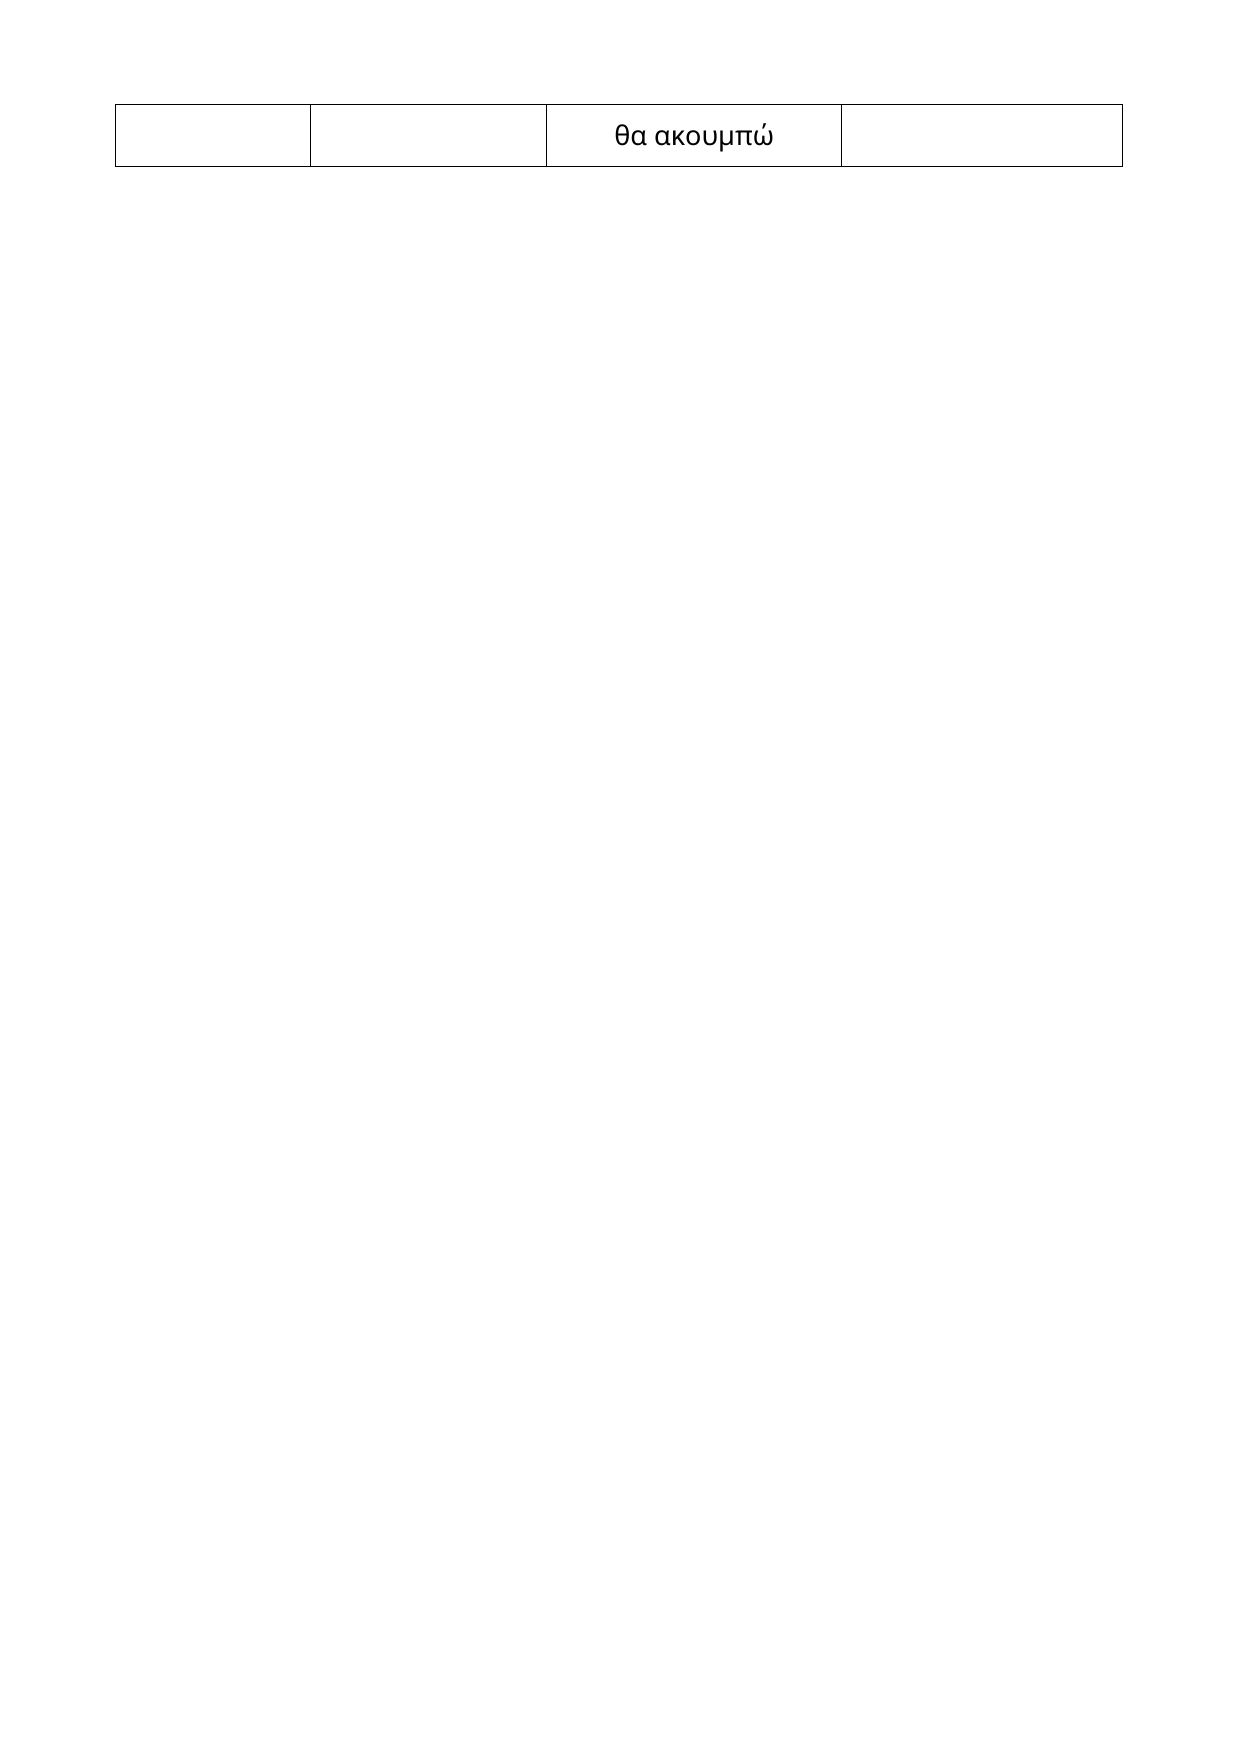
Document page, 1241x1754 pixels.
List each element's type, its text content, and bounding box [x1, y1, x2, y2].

table_cell [842, 105, 1122, 166]
table_cell [311, 105, 546, 166]
table_cell θα ακουμπώ [547, 105, 841, 166]
table_cell [116, 105, 310, 166]
